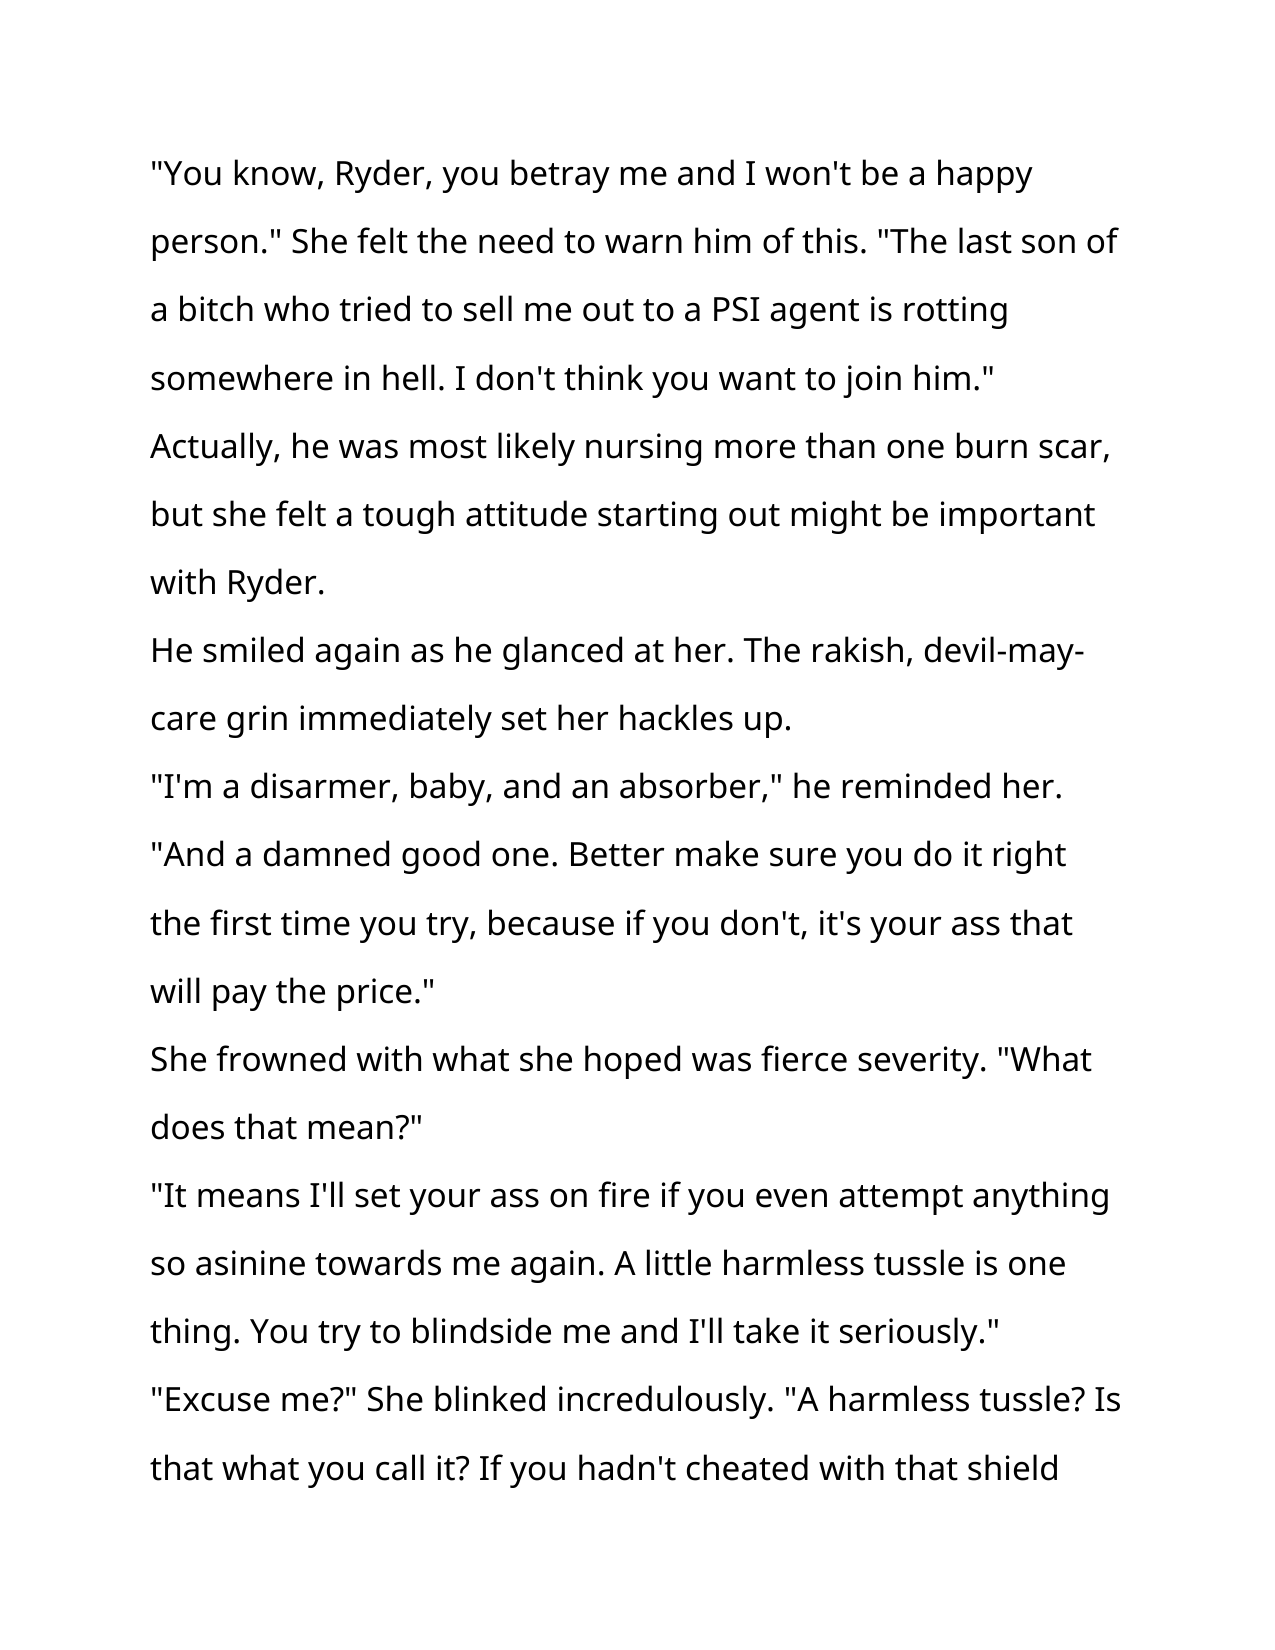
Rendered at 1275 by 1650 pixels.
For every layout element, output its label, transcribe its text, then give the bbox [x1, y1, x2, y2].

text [150, 1376, 1125, 1490]
text Actually, he was most likely nursing more than one burn scar, but she felt a tough attitude starting out might be important with Ryder. [150, 422, 1125, 604]
text She frowned with what she hoped was fierce severity. "What does that mean?" [150, 1036, 1125, 1149]
text "I'm a disarmer, baby, and an absorber," he reminded her. "And a damned good one. Better make sure you do it right the first time you try, because if you don't, it's your ass that will pay the price." [150, 763, 1125, 1013]
text "It means I'll set your ass on fire if you even attempt anything so asinine towards me again. A little harmless tussle is one thing. You try to blindside me and I'll take it seriously." [150, 1172, 1125, 1353]
text "You know, Ryder, you betray me and I won't be a happy person." She felt the need to warn him of this. "The last son of a bitch who tried to sell me out to a PSI agent is rotting somewhere in hell. I don't think you want to join him." [150, 150, 1125, 400]
text He smiled again as he glanced at her. The rakish, devil-may-care grin immediately set her hackles up. [150, 627, 1125, 740]
